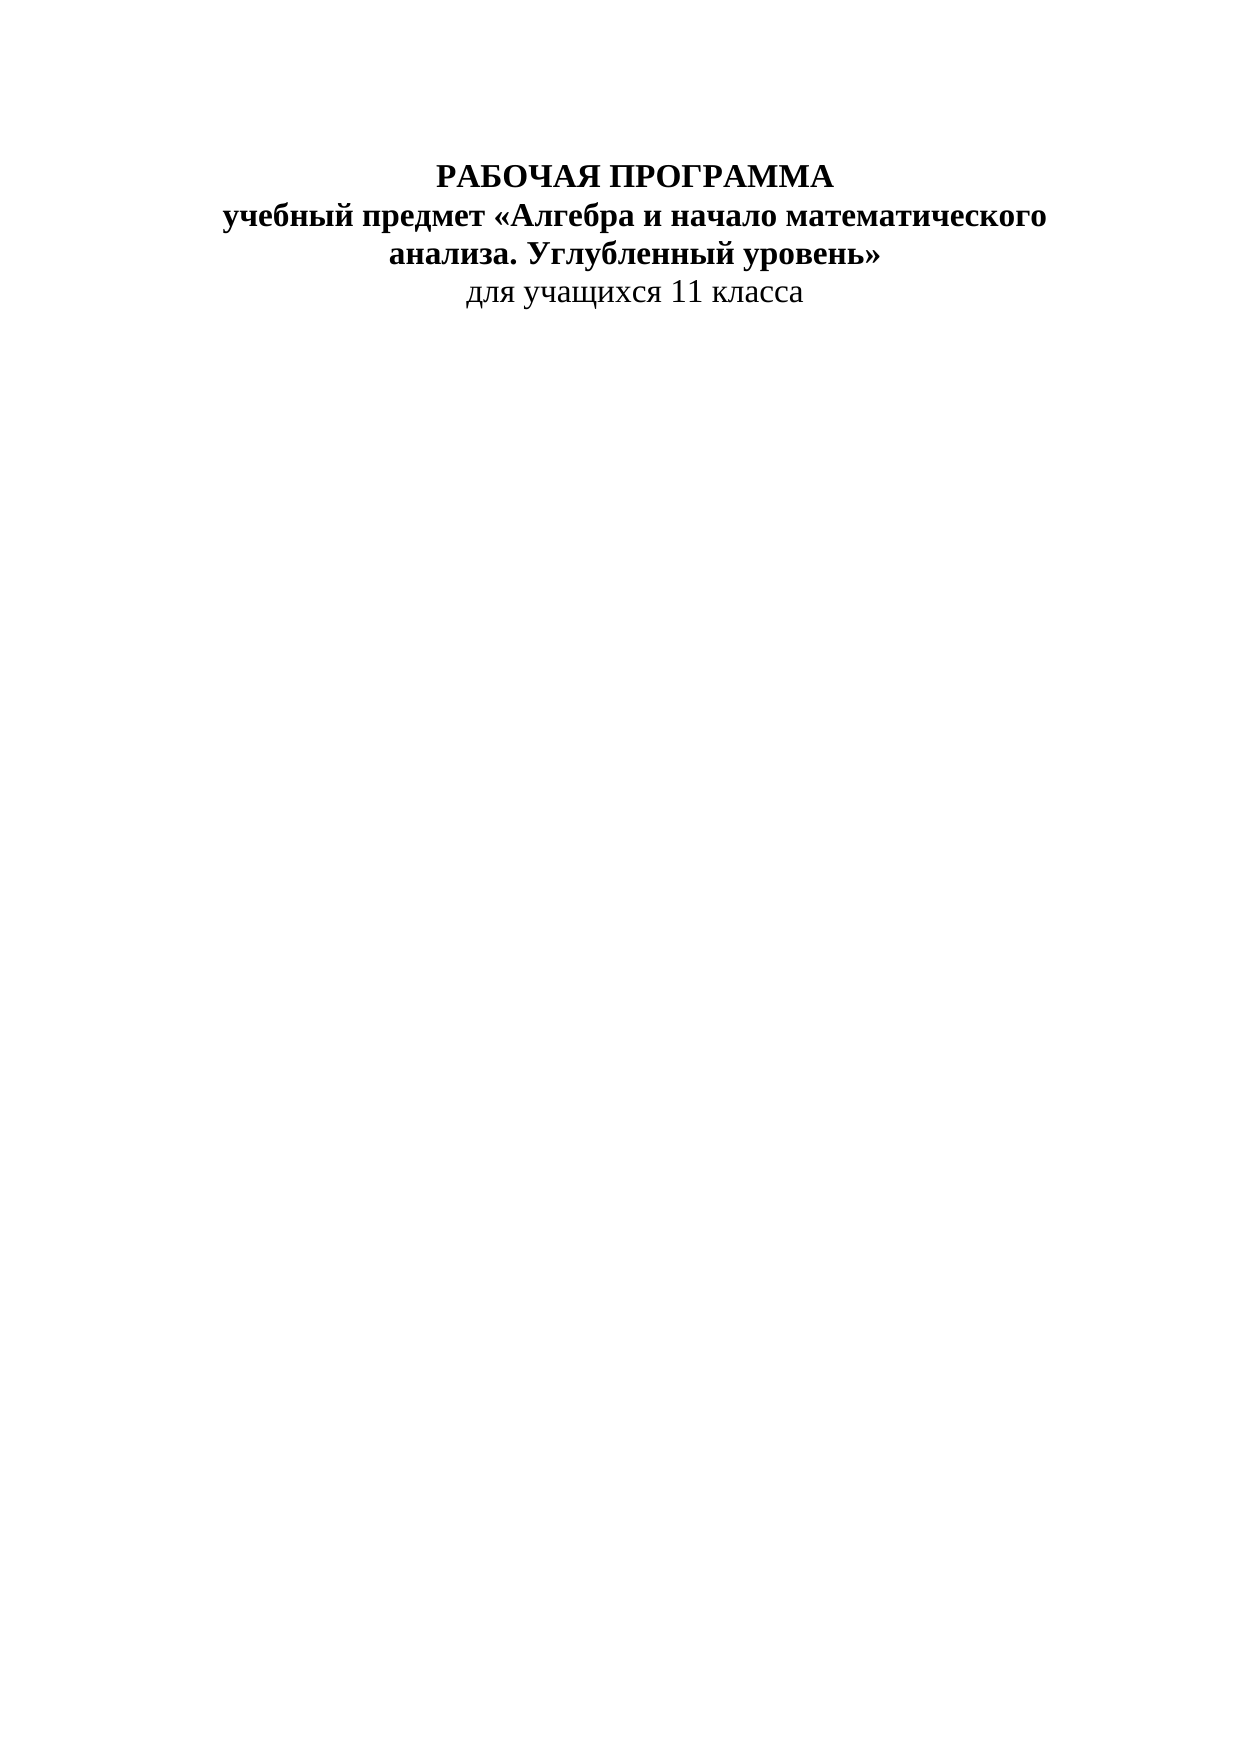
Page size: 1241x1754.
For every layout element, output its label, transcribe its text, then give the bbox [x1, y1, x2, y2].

text для учащихся 11 класса [133, 271, 1137, 310]
text учебный предмет «Алгебра и начало математического анализа. Углубленный уровень» [133, 195, 1137, 271]
text РАБОЧАЯ ПРОГРАММА [133, 156, 1137, 195]
